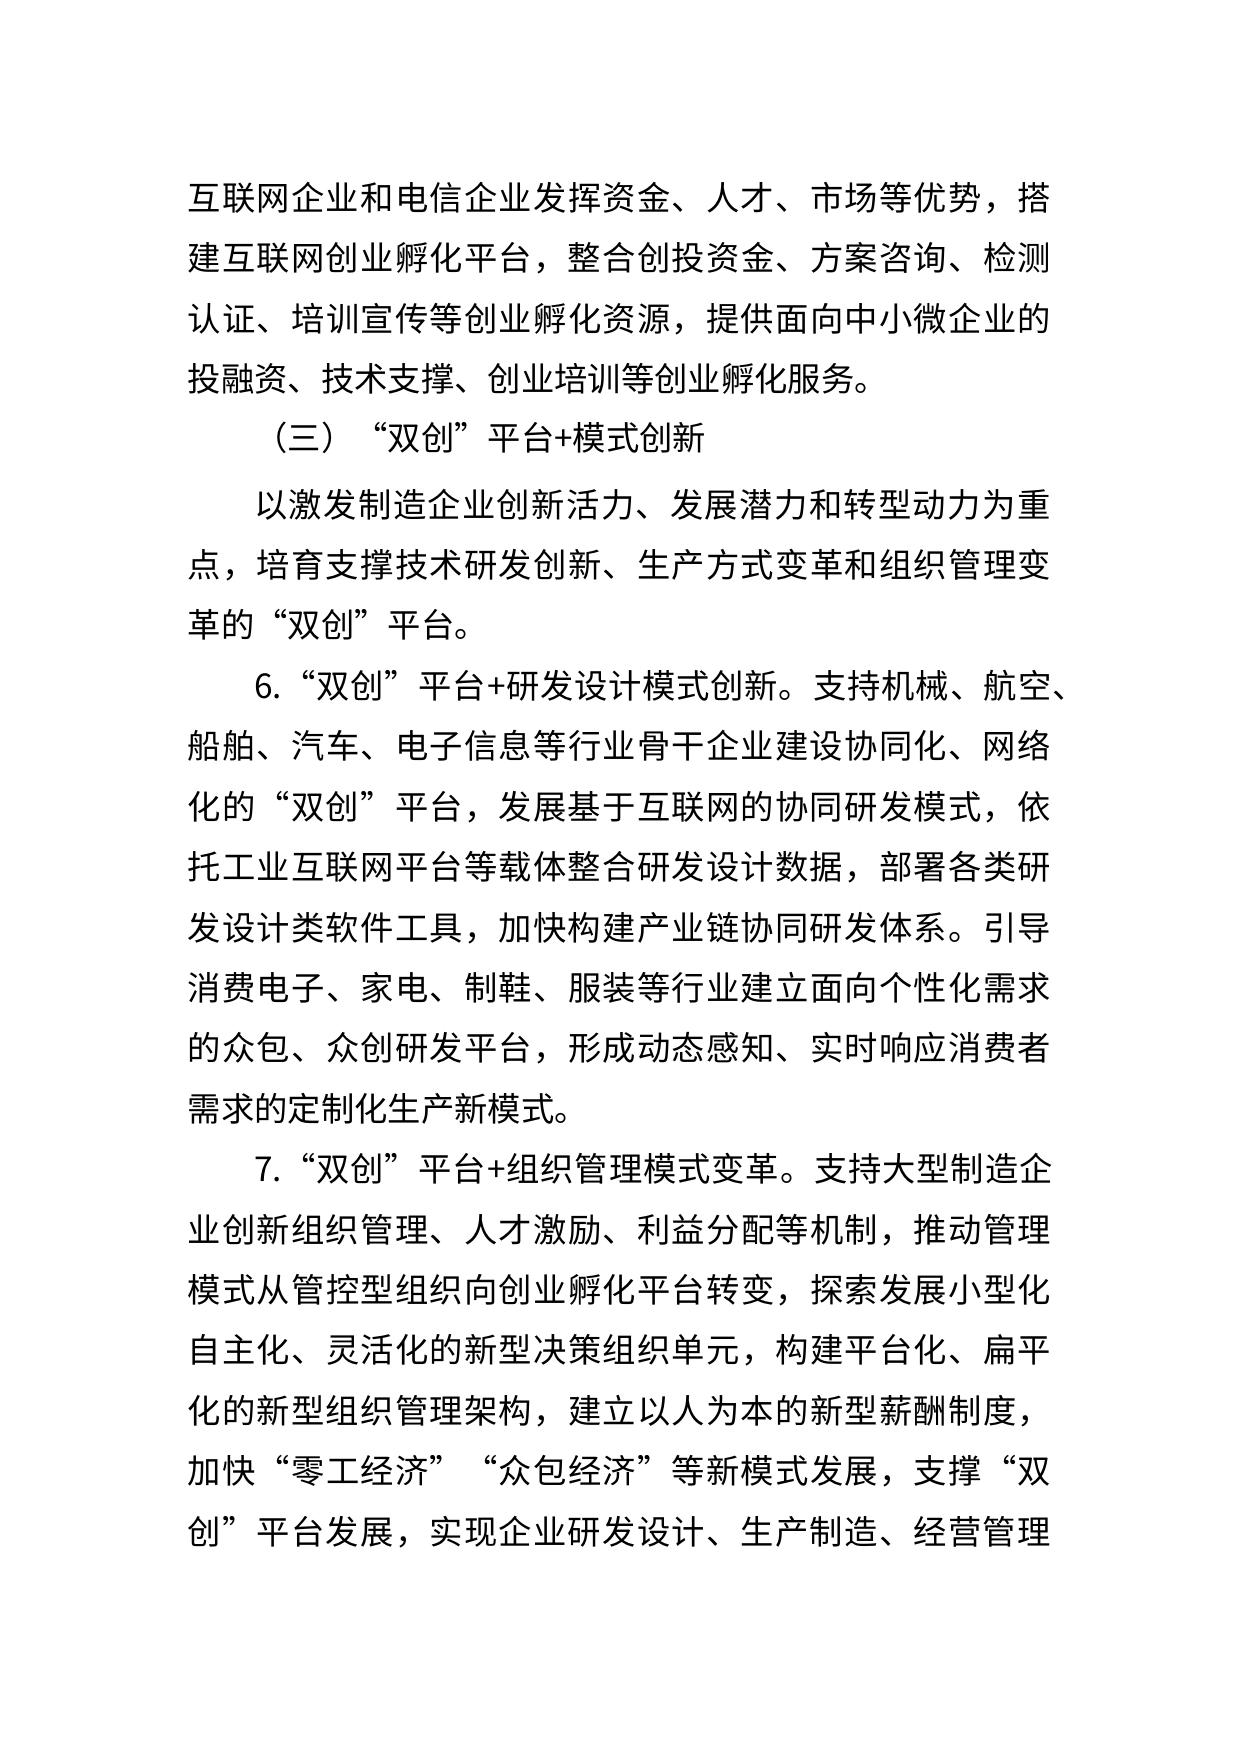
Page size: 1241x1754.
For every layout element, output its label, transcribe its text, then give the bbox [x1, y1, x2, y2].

text （三）“双创”平台+模式创新 [187, 404, 1053, 469]
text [187, 1133, 1053, 1556]
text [187, 162, 1053, 404]
text 6.“双创”平台+研发设计模式创新。支持机械、航空、船舶、汽车、电子信息等行业骨干企业建设协同化、网络化的“双创”平台，发展基于互联网的协同研发模式，依托工业互联网平台等载体整合研发设计数据，部署各类研发设计类软件工具，加快构建产业链协同研发体系。引导消费电子、家电、制鞋、服装等行业建立面向个性化需求的众包、众创研发平台，形成动态感知、实时响应消费者需求的定制化生产新模式。 [187, 650, 1053, 1133]
text 以激发制造企业创新活力、发展潜力和转型动力为重点，培育支撑技术研发创新、生产方式变革和组织管理变革的“双创”平台。 [187, 469, 1053, 650]
